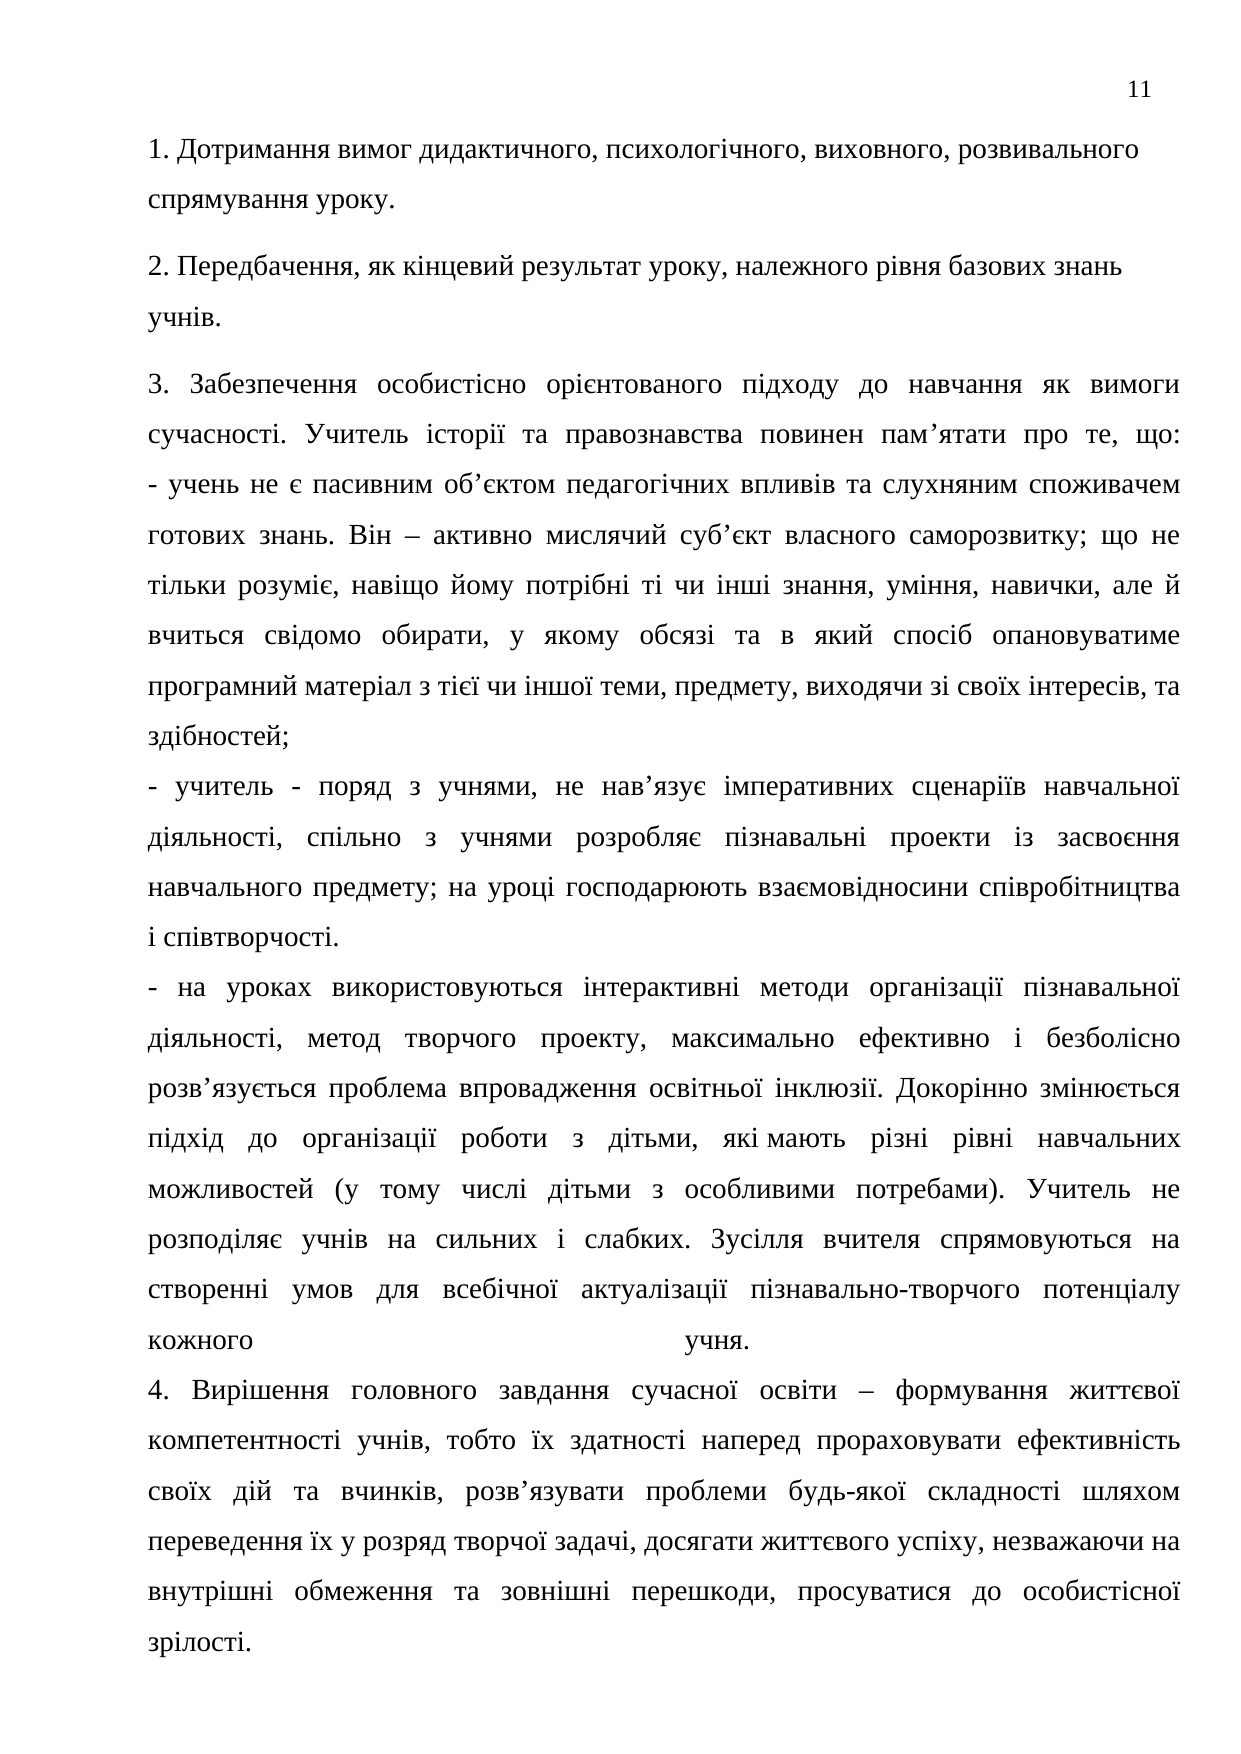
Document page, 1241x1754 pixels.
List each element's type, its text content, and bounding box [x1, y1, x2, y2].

text 2. Передбачення, як кінцевий результат уроку, належного рівня базових знань учнів. [148, 248, 1181, 332]
text 1. Дотримання вимог дидактичного, психологічного, виховного, розвивального спрямування уроку. [148, 131, 1181, 215]
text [148, 366, 1181, 1657]
